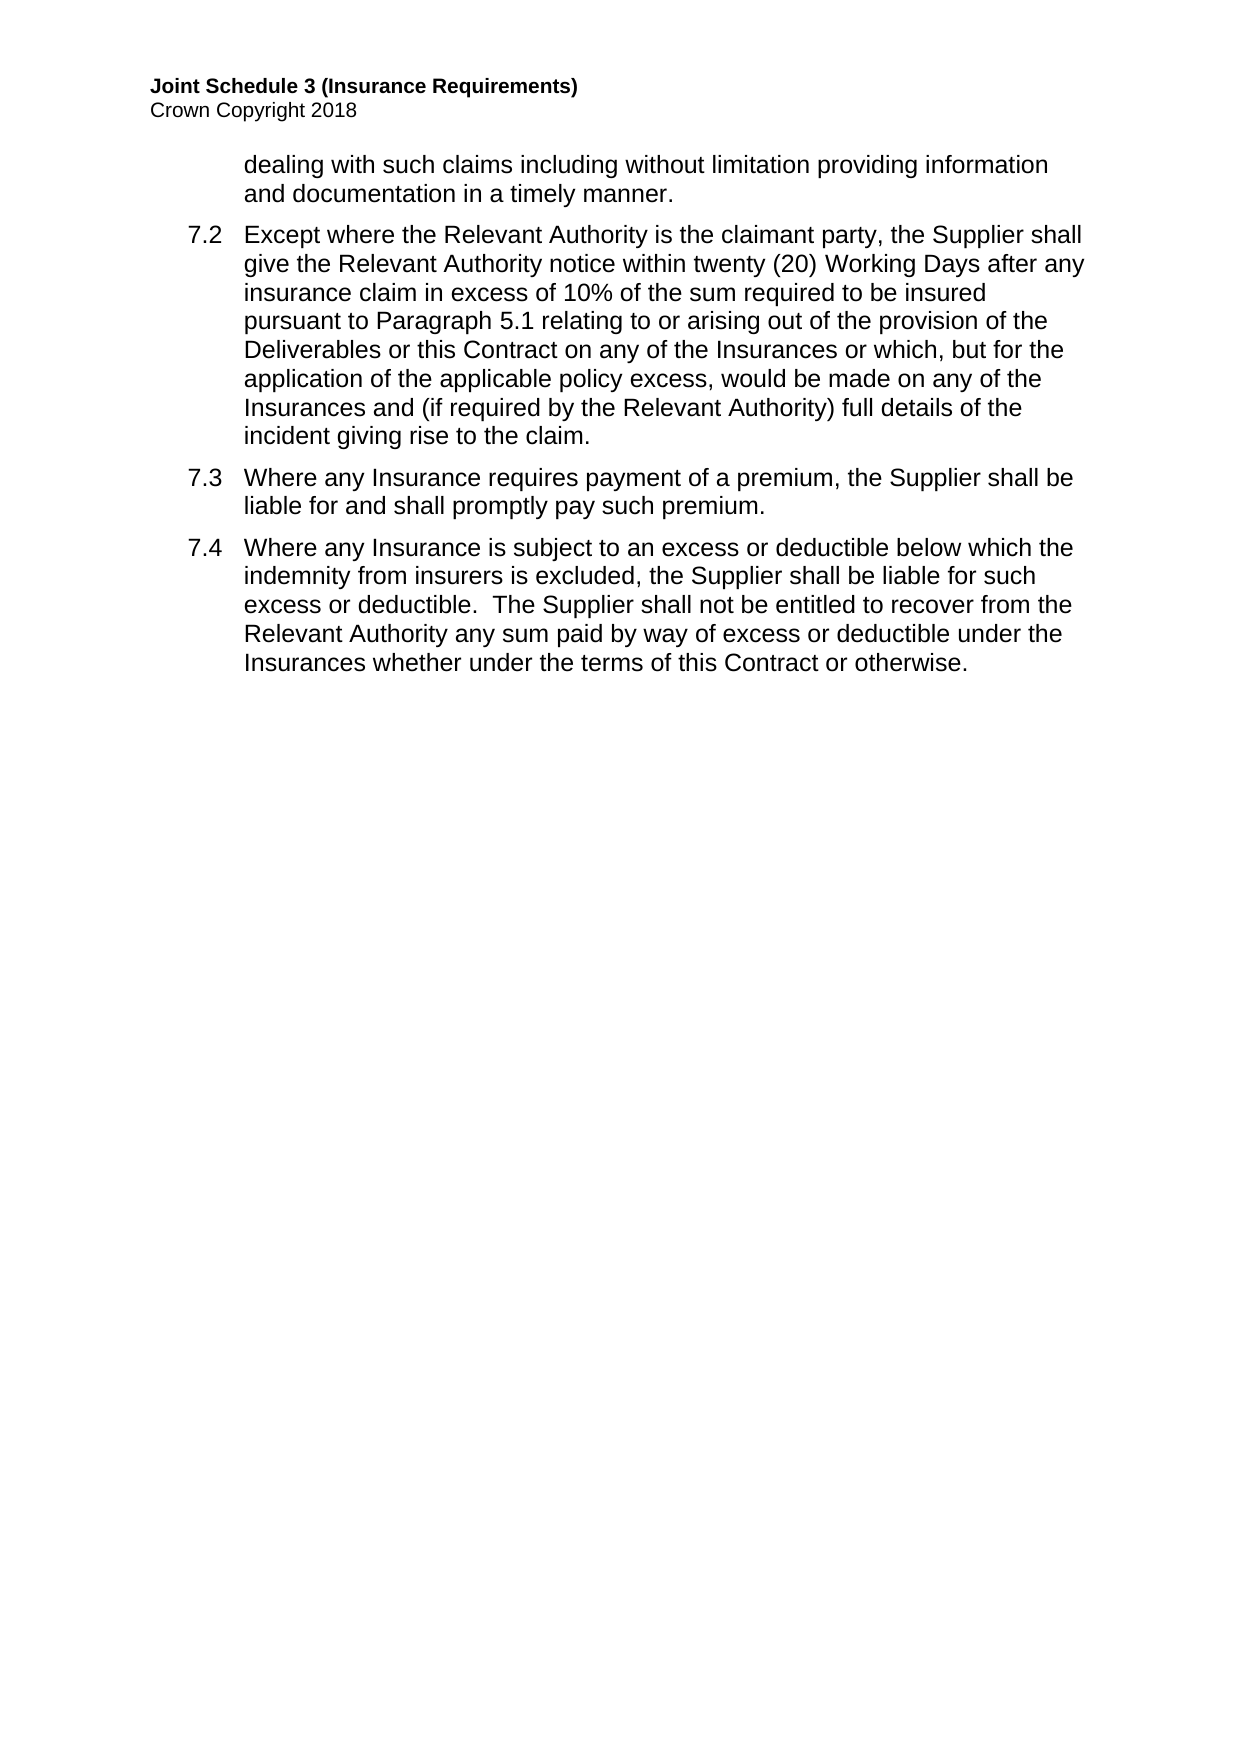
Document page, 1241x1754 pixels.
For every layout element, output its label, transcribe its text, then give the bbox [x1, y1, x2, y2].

text Where any Insurance requires payment of a premium, the Supplier shall be liable for and shall promptly pay such premium. [187, 462, 1090, 520]
text Where any Insurance is subject to an excess or deductible below which the indemnity from insurers is excluded, the Supplier shall be liable for such excess or deductible. The Supplier shall not be entitled to recover from the Relevant Authority any sum paid by way of excess or deductible under the Insurances whether under the terms of this Contract or otherwise. [187, 532, 1090, 676]
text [187, 150, 1090, 207]
text Except where the Relevant Authority is the claimant party, the Supplier shall give the Relevant Authority notice within twenty (20) Working Days after any insurance claim in excess of 10% of the sum required to be insured pursuant to Paragraph 5.1 relating to or arising out of the provision of the Deliverables or this Contract on any of the Insurances or which, but for the application of the applicable policy excess, would be made on any of the Insurances and (if required by the Relevant Authority) full details of the incident giving rise to the claim. [187, 220, 1090, 450]
